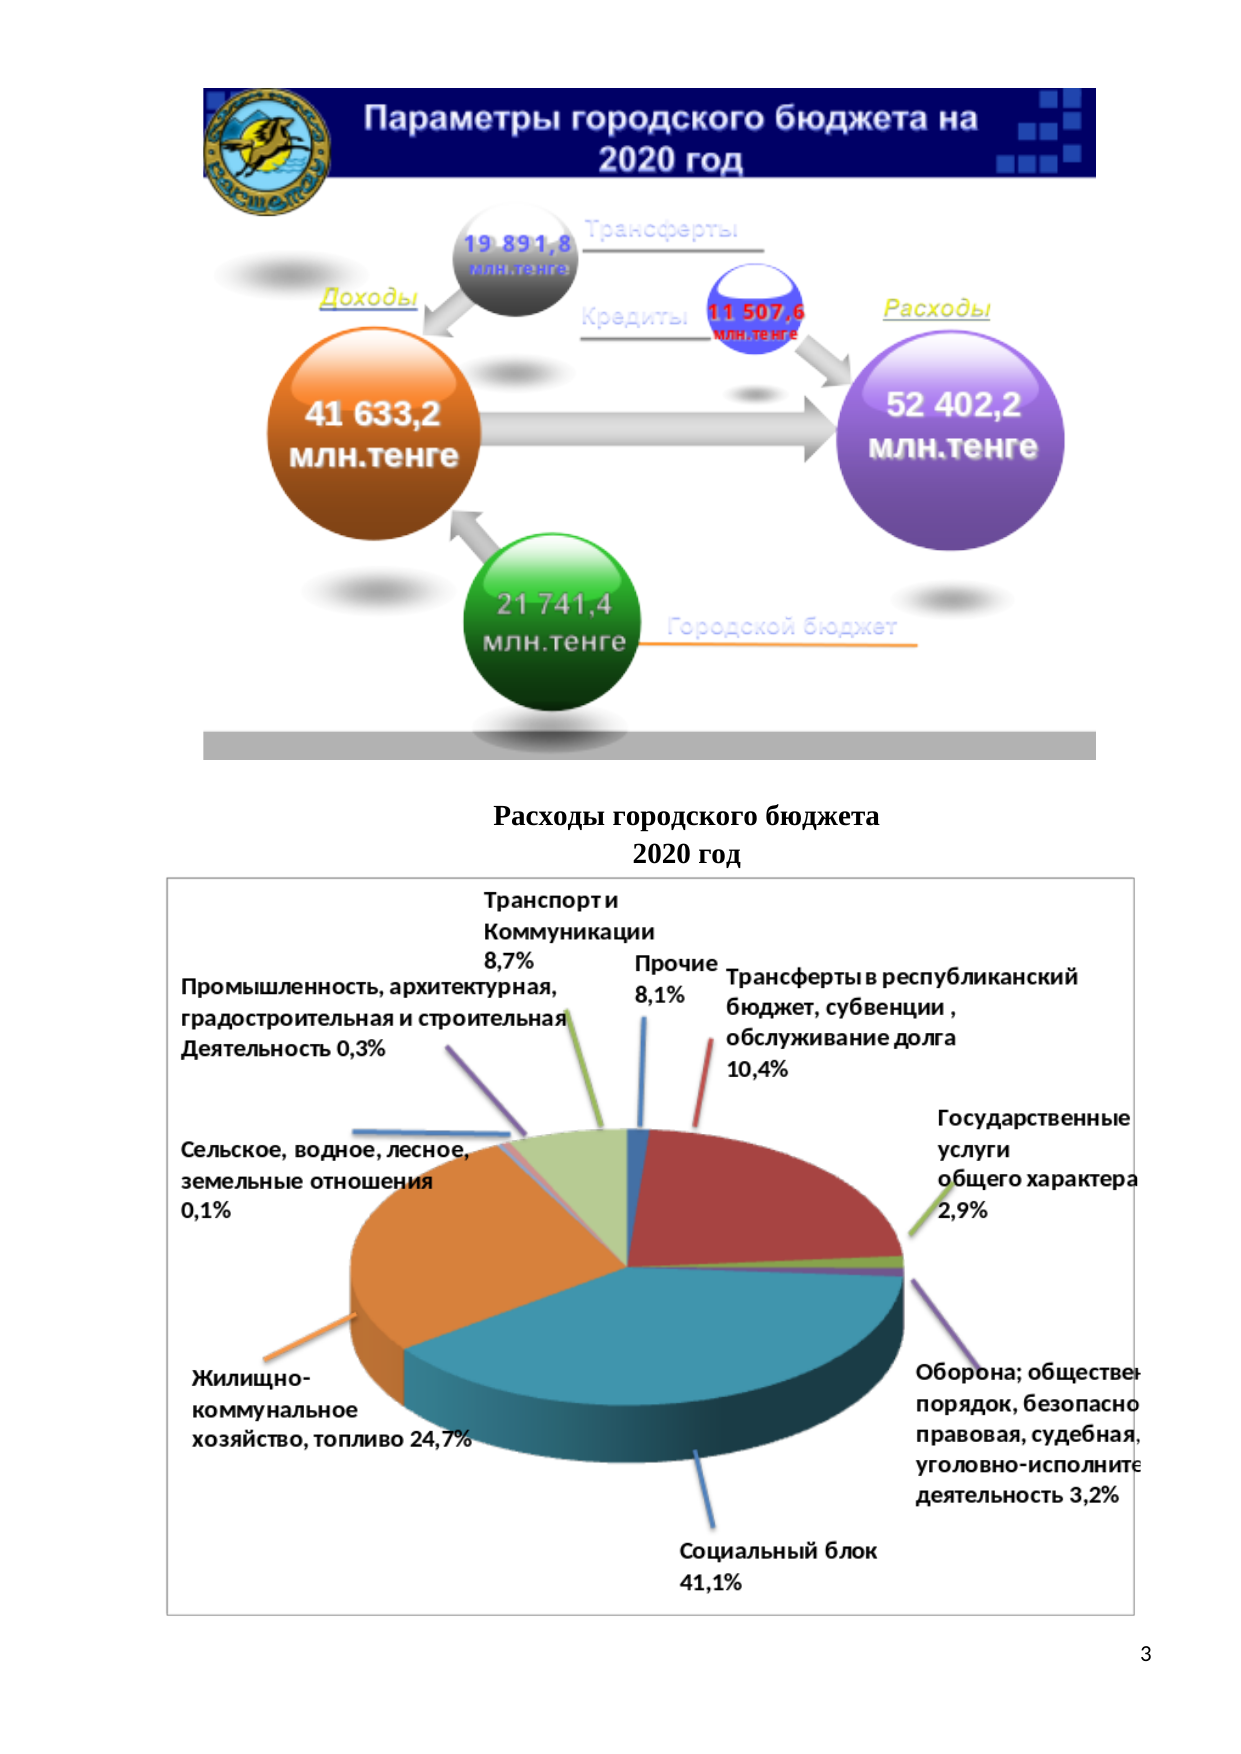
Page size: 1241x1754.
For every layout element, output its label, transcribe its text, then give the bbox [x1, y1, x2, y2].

text Расходы городского бюджета [148, 798, 1152, 831]
text 2020 год [148, 836, 1152, 870]
